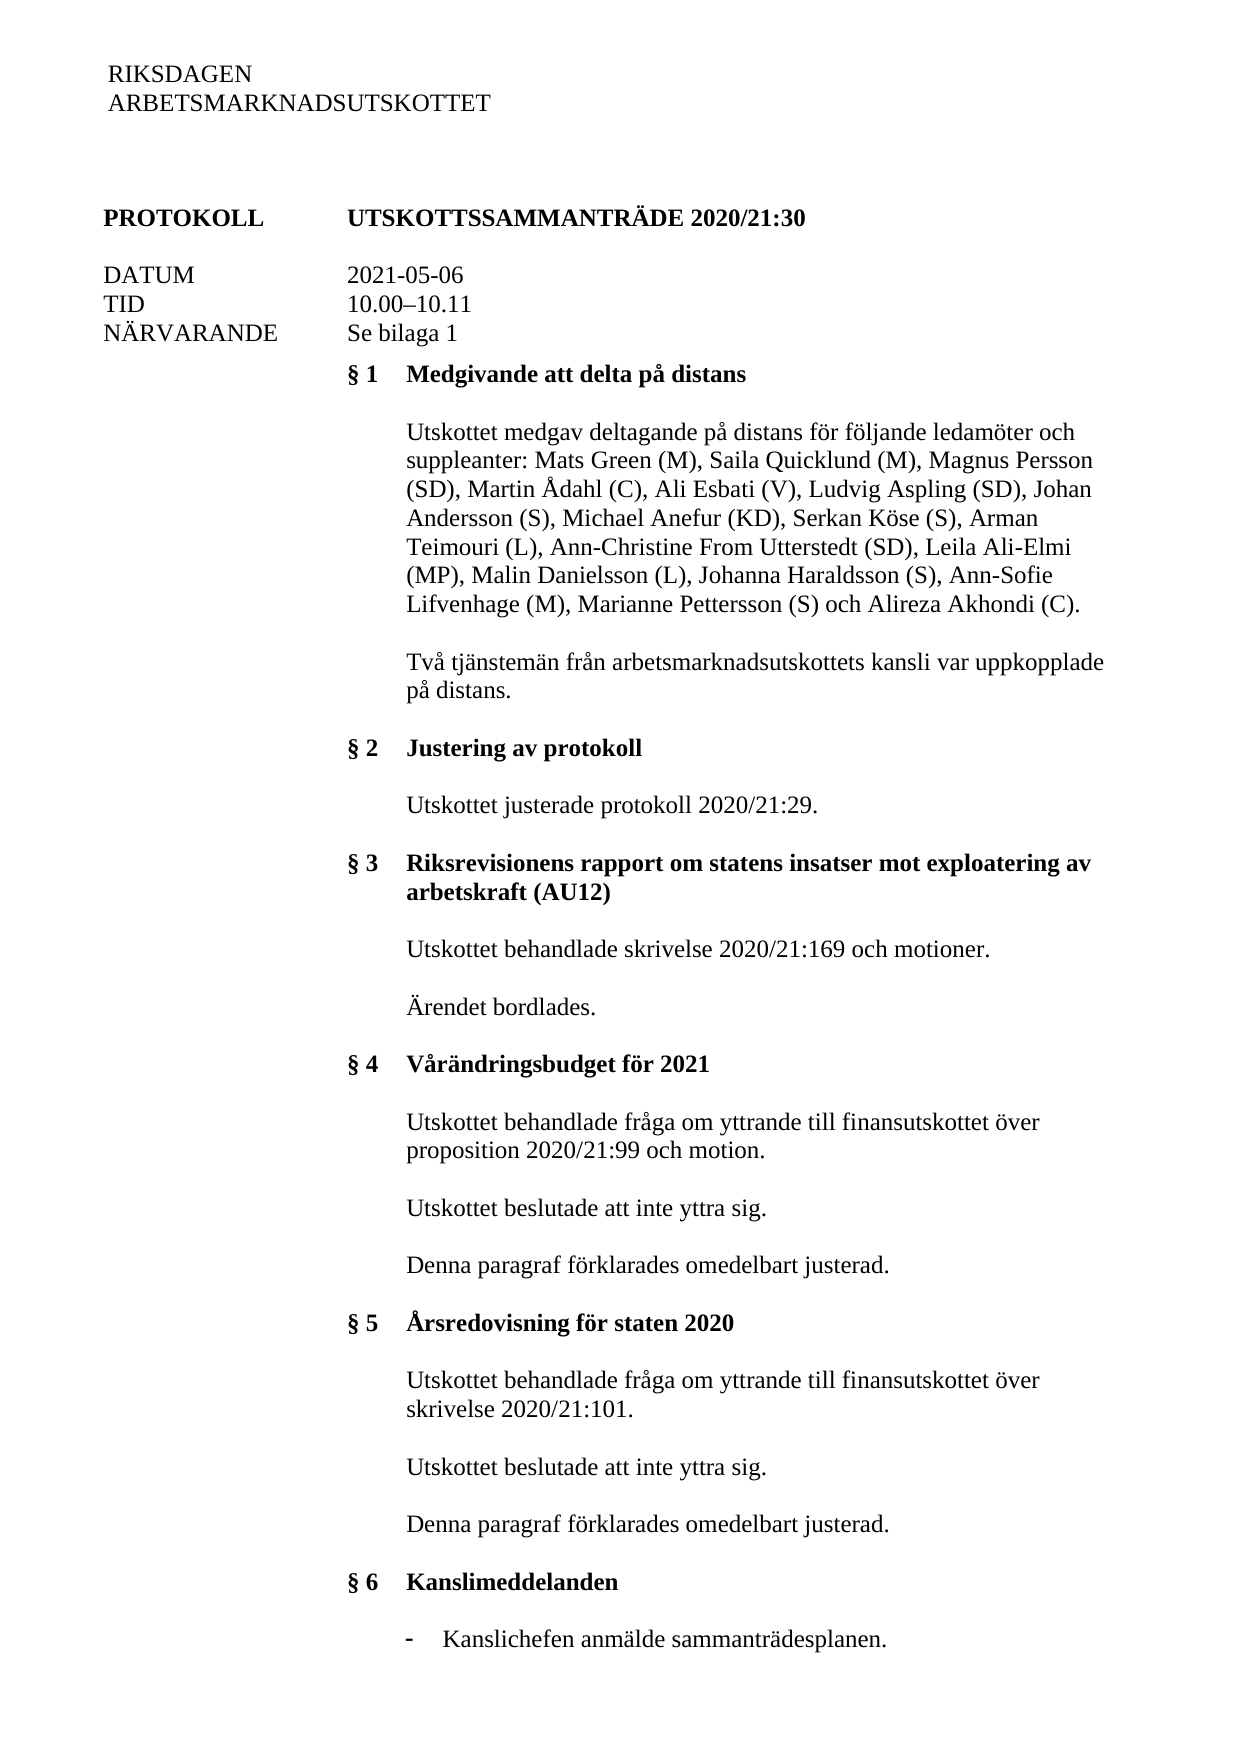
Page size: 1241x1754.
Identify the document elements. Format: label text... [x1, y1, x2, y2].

table_cell Se bilaga 1 [340, 318, 1121, 359]
table_cell Årsredovisning för staten 2020 Utskottet behandlade fråga om yttrande till finansutskottet över skrivelse 2020/21:101. Utskottet beslutade att inte yttra sig. Denna paragraf förklarades omedelbart justerad. [399, 1308, 1122, 1567]
table_header UTSKOTTSSAMMANTRÄDE 2020/21:30 [340, 203, 1121, 260]
table_cell DATUM [96, 260, 339, 289]
table_cell 10.00–10.11 [340, 289, 1121, 318]
table_cell ARBETSMARKNADSUTSKOTTET [96, 88, 1040, 117]
table_cell Riksrevisionens rapport om statens insatser mot exploatering av arbetskraft (AU12) Utskottet behandlade skrivelse 2020/21:169 och motioner. Ärendet bordlades. [399, 848, 1122, 1049]
table_cell 2021-05-06 [340, 260, 1121, 289]
table_cell § 1 [340, 359, 399, 733]
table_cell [399, 1567, 1122, 1653]
table_cell § 6 [340, 1567, 399, 1653]
table_cell NÄRVARANDE [96, 318, 339, 359]
table_cell Justering av protokoll Utskottet justerade protokoll 2020/21:29. [399, 733, 1122, 848]
table_cell Medgivande att delta på distans Utskottet medgav deltagande på distans för följande ledamöter och suppleanter: Mats Green (M), Saila Quicklund (M), Magnus Persson (SD), Martin Ådahl (C), Ali Esbati (V), Ludvig Aspling (SD), Johan Andersson (S), Michael Anefur (KD), Serkan Köse (S), Arman Teimouri (L), Ann-Christine From Utterstedt (SD), Leila Ali-Elmi (MP), Malin Danielsson (L), Johanna Haraldsson (S), Ann-Sofie Lifvenhage (M), Marianne Pettersson (S) och Alireza Akhondi (C). Två tjänstemän från arbetsmarknadsutskottets kansli var uppkopplade på distans. [399, 359, 1122, 733]
table_cell § 3 [340, 848, 399, 1049]
table_cell TID [96, 289, 339, 318]
table_cell § 5 [340, 1308, 399, 1567]
table_cell Vårändringsbudget för 2021 Utskottet behandlade fråga om yttrande till finansutskottet över proposition 2020/21:99 och motion. Utskottet beslutade att inte yttra sig. Denna paragraf förklarades omedelbart justerad. [399, 1049, 1122, 1308]
table_cell § 4 [340, 1049, 399, 1308]
table_header RIKSDAGEN [96, 59, 1040, 88]
table_cell § 2 [340, 733, 399, 848]
table_header PROTOKOLL [96, 203, 339, 260]
